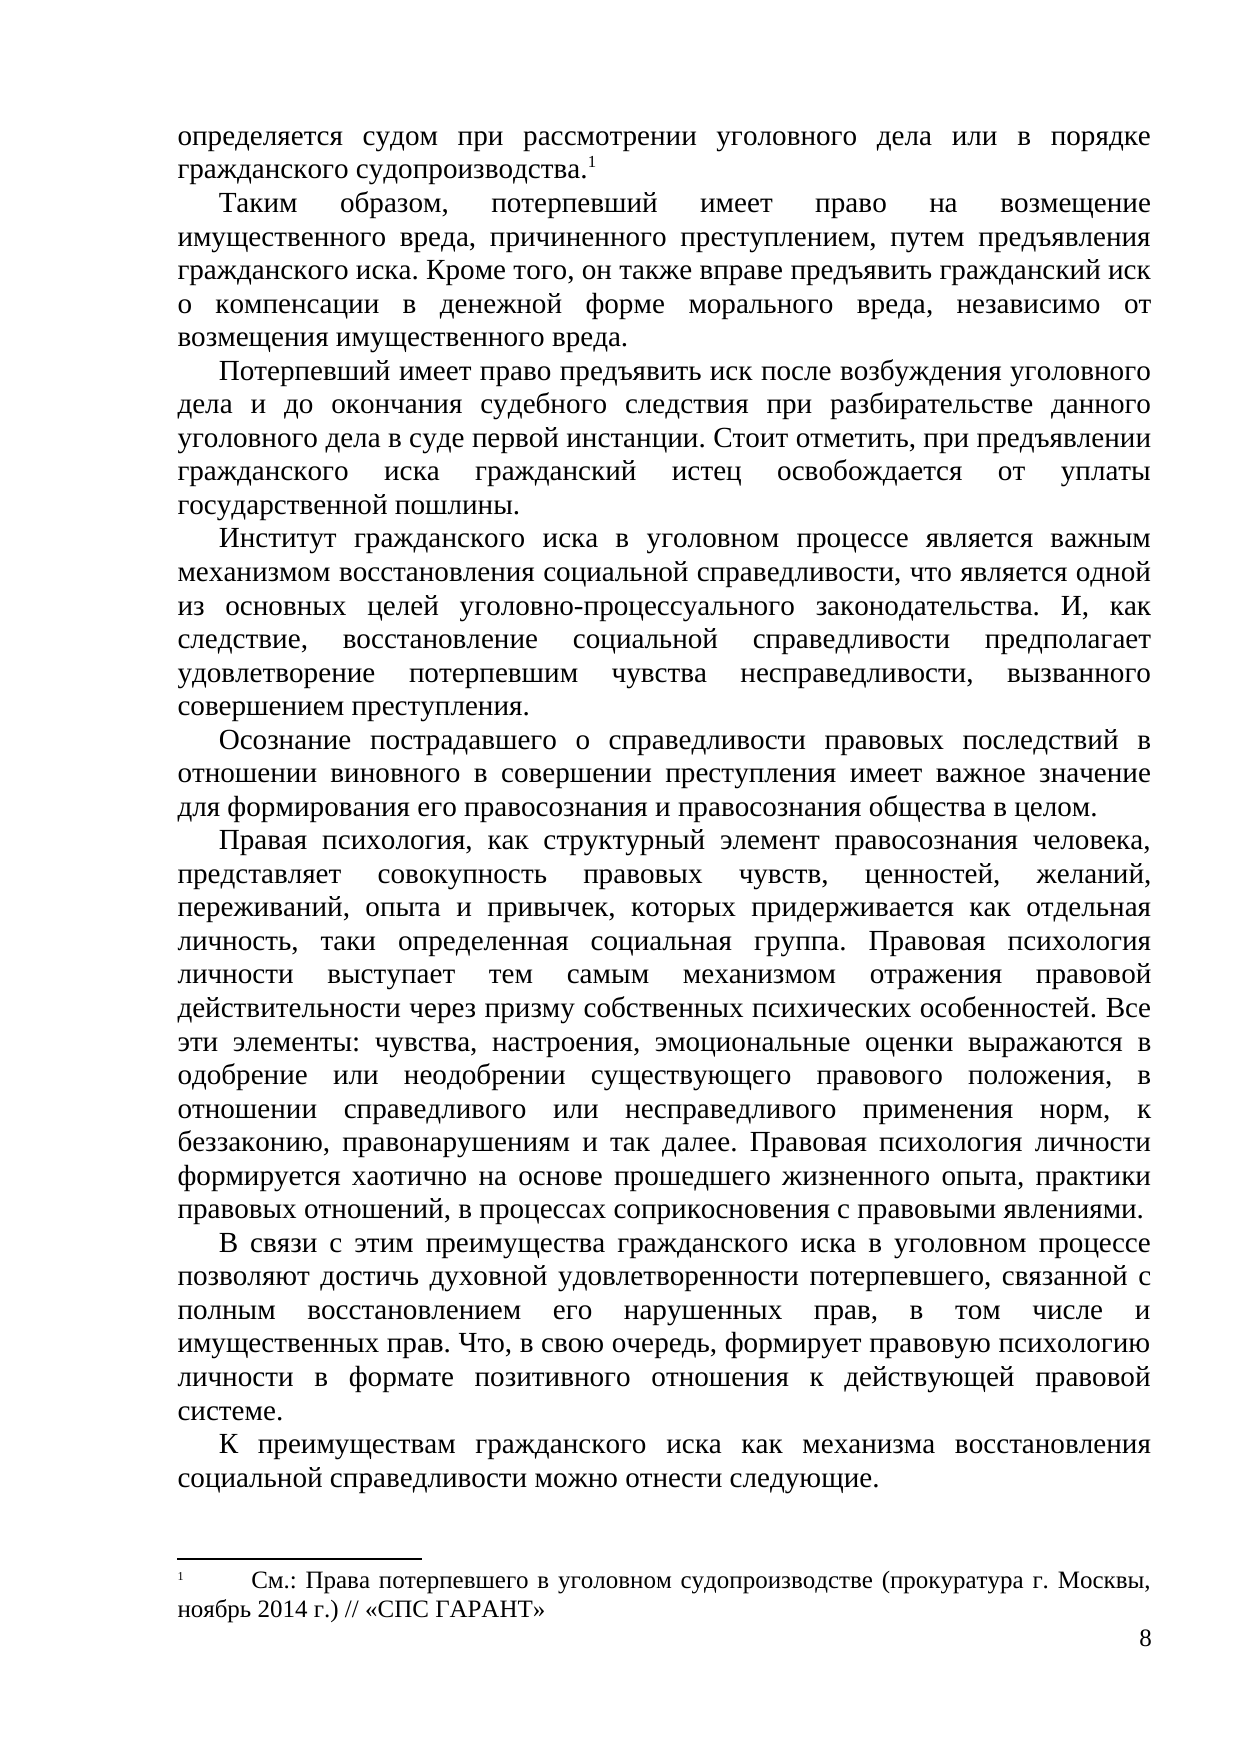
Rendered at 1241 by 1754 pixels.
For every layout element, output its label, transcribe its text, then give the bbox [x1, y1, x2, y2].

text В связи с этим преимущества гражданского иска в уголовном процессе позволяют достичь духовной удовлетворенности потерпевшего, связанной с полным восстановлением его нарушенных прав, в том числе и имущественных прав. Что, в свою очередь, формирует правовую психологию личности в формате позитивного отношения к действующей правовой системе. [177, 1225, 1152, 1426]
text Правая психология, как структурный элемент правосознания человека, представляет совокупность правовых чувств, ценностей, желаний, переживаний, опыта и привычек, которых придерживается как отдельная личность, таки определенная социальная группа. Правовая психология личности выступает тем самым механизмом отражения правовой действительности через призму собственных психических особенностей. Все эти элементы: чувства, настроения, эмоциональные оценки выражаются в одобрение или неодобрении существующего правового положения, в отношении справедливого или несправедливого применения норм, к беззаконию, правонарушениям и так далее. Правовая психология личности формируется хаотично на основе прошедшего жизненного опыта, практики правовых отношений, в процессах соприкосновения с правовыми явлениями. [177, 822, 1152, 1225]
text Институт гражданского иска в уголовном процессе является важным механизмом восстановления социальной справедливости, что является одной из основных целей уголовно-процессуального законодательства. И, как следствие, восстановление социальной справедливости предполагает удовлетворение потерпевшим чувства несправедливости, вызванного совершением преступления. [177, 521, 1152, 722]
text Осознание пострадавшего о справедливости правовых последствий в отношении виновного в совершении преступления имеет важное значение для формирования его правосознания и правосознания общества в целом. [177, 722, 1152, 822]
text Таким образом, потерпевший имеет право на возмещение имущественного вреда, причиненного преступлением, путем предъявления гражданского иска. Кроме того, он также вправе предъявить гражданский иск о компенсации в денежной форме морального вреда, независимо от возмещения имущественного вреда. [177, 185, 1152, 353]
text Потерпевший имеет право предъявить иск после возбуждения уголовного дела и до окончания судебного следствия при разбирательстве данного уголовного дела в суде первой инстанции. Стоит отметить, при предъявлении гражданского иска гражданский истец освобождается от уплаты государственной пошлины. [177, 353, 1152, 521]
text К преимуществам гражданского иска как механизма восстановления социальной справедливости можно отнести следующие. [177, 1426, 1152, 1493]
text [177, 118, 1152, 185]
